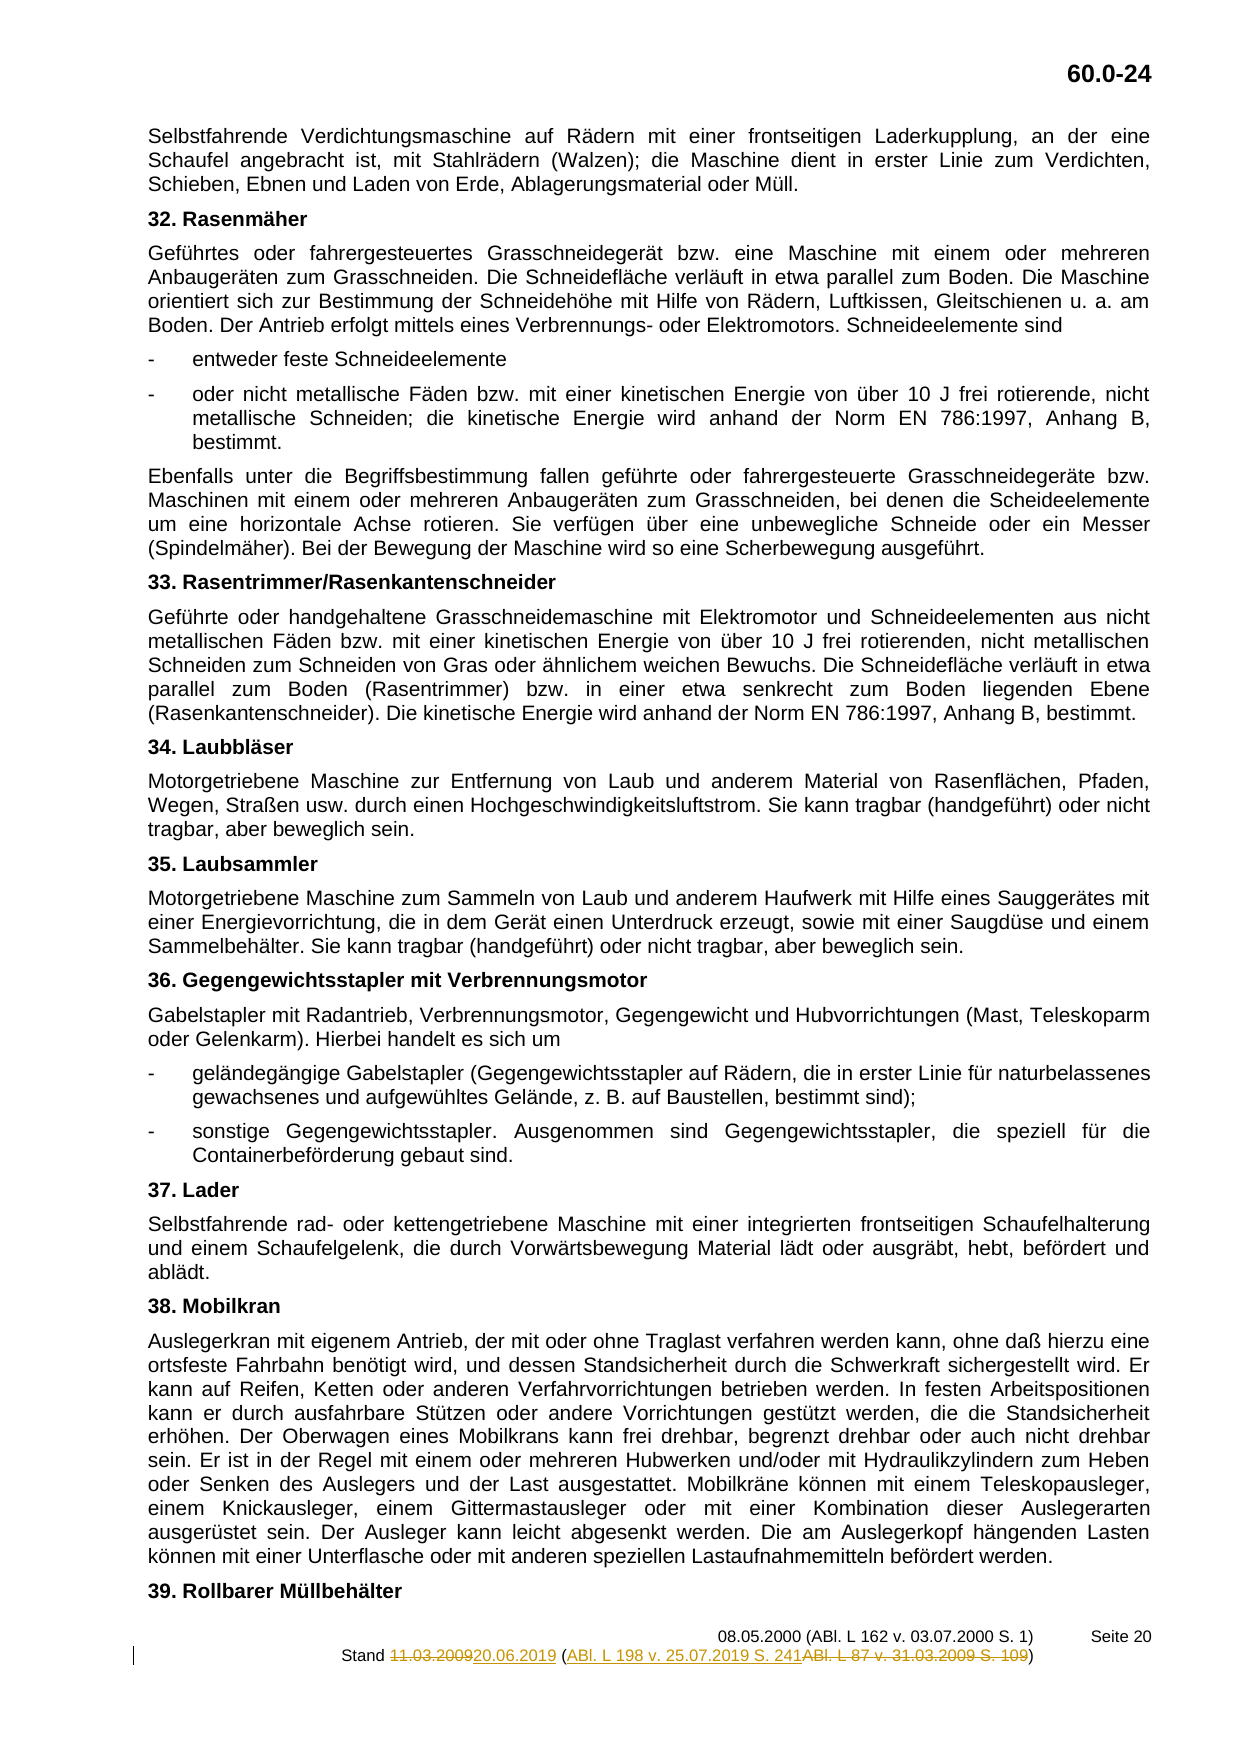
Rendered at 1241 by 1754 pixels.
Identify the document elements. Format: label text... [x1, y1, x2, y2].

text 35. Laubsammler [148, 851, 1152, 875]
text - geländegängige Gabelstapler (Gegengewichtsstapler auf Rädern, die in erster Linie für naturbelassenes gewachsenes und aufgewühltes Gelände, z. B. auf Baustellen, bestimmt sind); [148, 1061, 1152, 1109]
text Motorgetriebene Maschine zum Sammeln von Laub und anderem Haufwerk mit Hilfe eines Sauggerätes mit einer Energievorrichtung, die in dem Gerät einen Unterdruck erzeugt, sowie mit einer Saugdüse und einem Sammelbehälter. Sie kann tragbar (handgeführt) oder nicht tragbar, aber beweglich sein. [148, 886, 1152, 958]
text Auslegerkran mit eigenem Antrieb, der mit oder ohne Traglast verfahren werden kann, ohne daß hierzu eine ortsfeste Fahrbahn benötigt wird, und dessen Standsicherheit durch die Schwerkraft sichergestellt wird. Er kann auf Reifen, Ketten oder anderen Verfahrvorrichtungen betrieben werden. In festen Arbeitspositionen kann er durch ausfahrbare Stützen oder andere Vorrichtungen gestützt werden, die die Standsicherheit erhöhen. Der Oberwagen eines Mobilkrans kann frei drehbar, begrenzt drehbar oder auch nicht drehbar sein. Er ist in der Regel mit einem oder mehreren Hubwerken und/oder mit Hydraulikzylindern zum Heben oder Senken des Auslegers und der Last ausgestattet. Mobilkräne können mit einem Teleskopausleger, einem Knickausleger, einem Gittermastausleger oder mit einer Kombination dieser Auslegerarten ausgerüstet sein. Der Ausleger kann leicht abgesenkt werden. Die am Auslegerkopf hängenden Lasten können mit einer Unterflasche oder mit anderen speziellen Lastaufnahmemitteln befördert werden. [148, 1328, 1152, 1568]
text 37. Lader [148, 1177, 1152, 1201]
text - sonstige Gegengewichtsstapler. Ausgenommen sind Gegengewichtsstapler, die speziell für die Containerbeförderung gebaut sind. [148, 1119, 1152, 1167]
text 39. Rollbarer Müllbehälter [148, 1578, 1152, 1602]
text - oder nicht metallische Fäden bzw. mit einer kinetischen Energie von über 10 J frei rotierende, nicht metallische Schneiden; die kinetische Energie wird anhand der Norm EN 786:1997, Anhang B, bestimmt. [148, 382, 1152, 453]
text Ebenfalls unter die Begriffsbestimmung fallen geführte oder fahrergesteuerte Grasschneidegeräte bzw. Maschinen mit einem oder mehreren Anbaugeräten zum Grasschneiden, bei denen die Scheideelemente um eine horizontale Achse rotieren. Sie verfügen über eine unbewegliche Schneide oder ein Messer (Spindelmäher). Bei der Bewegung der Maschine wird so eine Scherbewegung ausgeführt. [148, 464, 1152, 560]
text Selbstfahrende Verdichtungsmaschine auf Rädern mit einer frontseitigen Laderkupplung, an der eine Schaufel angebracht ist, mit Stahlrädern (Walzen); die Maschine dient in erster Linie zum Verdichten, Schieben, Ebnen und Laden von Erde, Ablagerungsmaterial oder Müll. [148, 124, 1152, 196]
text Geführte oder handgehaltene Grasschneidemaschine mit Elektromotor und Schneideelementen aus nicht metallischen Fäden bzw. mit einer kinetischen Energie von über 10 J frei rotierenden, nicht metallischen Schneiden zum Schneiden von Gras oder ähnlichem weichen Bewuchs. Die Schneidefläche verläuft in etwa parallel zum Boden (Rasentrimmer) bzw. in einer etwa senkrecht zum Boden liegenden Ebene (Rasenkantenschneider). Die kinetische Energie wird anhand der Norm EN 786:1997, Anhang B, bestimmt. [148, 604, 1152, 724]
text Selbstfahrende rad- oder kettengetriebene Maschine mit einer integrierten frontseitigen Schaufelhalterung und einem Schaufelgelenk, die durch Vorwärtsbewegung Material lädt oder ausgräbt, hebt, befördert und ablädt. [148, 1212, 1152, 1284]
text 34. Laubbläser [148, 735, 1152, 759]
text 36. Gegengewichtsstapler mit Verbrennungsmotor [148, 968, 1152, 992]
text 38. Mobilkran [148, 1294, 1152, 1318]
text 33. Rasentrimmer/Rasenkantenschneider [148, 570, 1152, 594]
text - entweder feste Schneideelemente [148, 347, 1152, 371]
text Motorgetriebene Maschine zur Entfernung von Laub und anderem Material von Rasenflächen, Pfaden, Wegen, Straßen usw. durch einen Hochgeschwindigkeitsluftstrom. Sie kann tragbar (handgeführt) oder nicht tragbar, aber beweglich sein. [148, 769, 1152, 841]
text 32. Rasenmäher [148, 207, 1152, 231]
text Geführtes oder fahrergesteuertes Grasschneidegerät bzw. eine Maschine mit einem oder mehreren Anbaugeräten zum Grasschneiden. Die Schneidefläche verläuft in etwa parallel zum Boden. Die Maschine orientiert sich zur Bestimmung der Schneidehöhe mit Hilfe von Rädern, Luftkissen, Gleitschienen u. a. am Boden. Der Antrieb erfolgt mittels eines Verbrennungs- oder Elektromotors. Schneideelemente sind [148, 241, 1152, 337]
text Gabelstapler mit Radantrieb, Verbrennungsmotor, Gegengewicht und Hubvorrichtungen (Mast, Teleskoparm oder Gelenkarm). Hierbei handelt es sich um [148, 1002, 1152, 1050]
